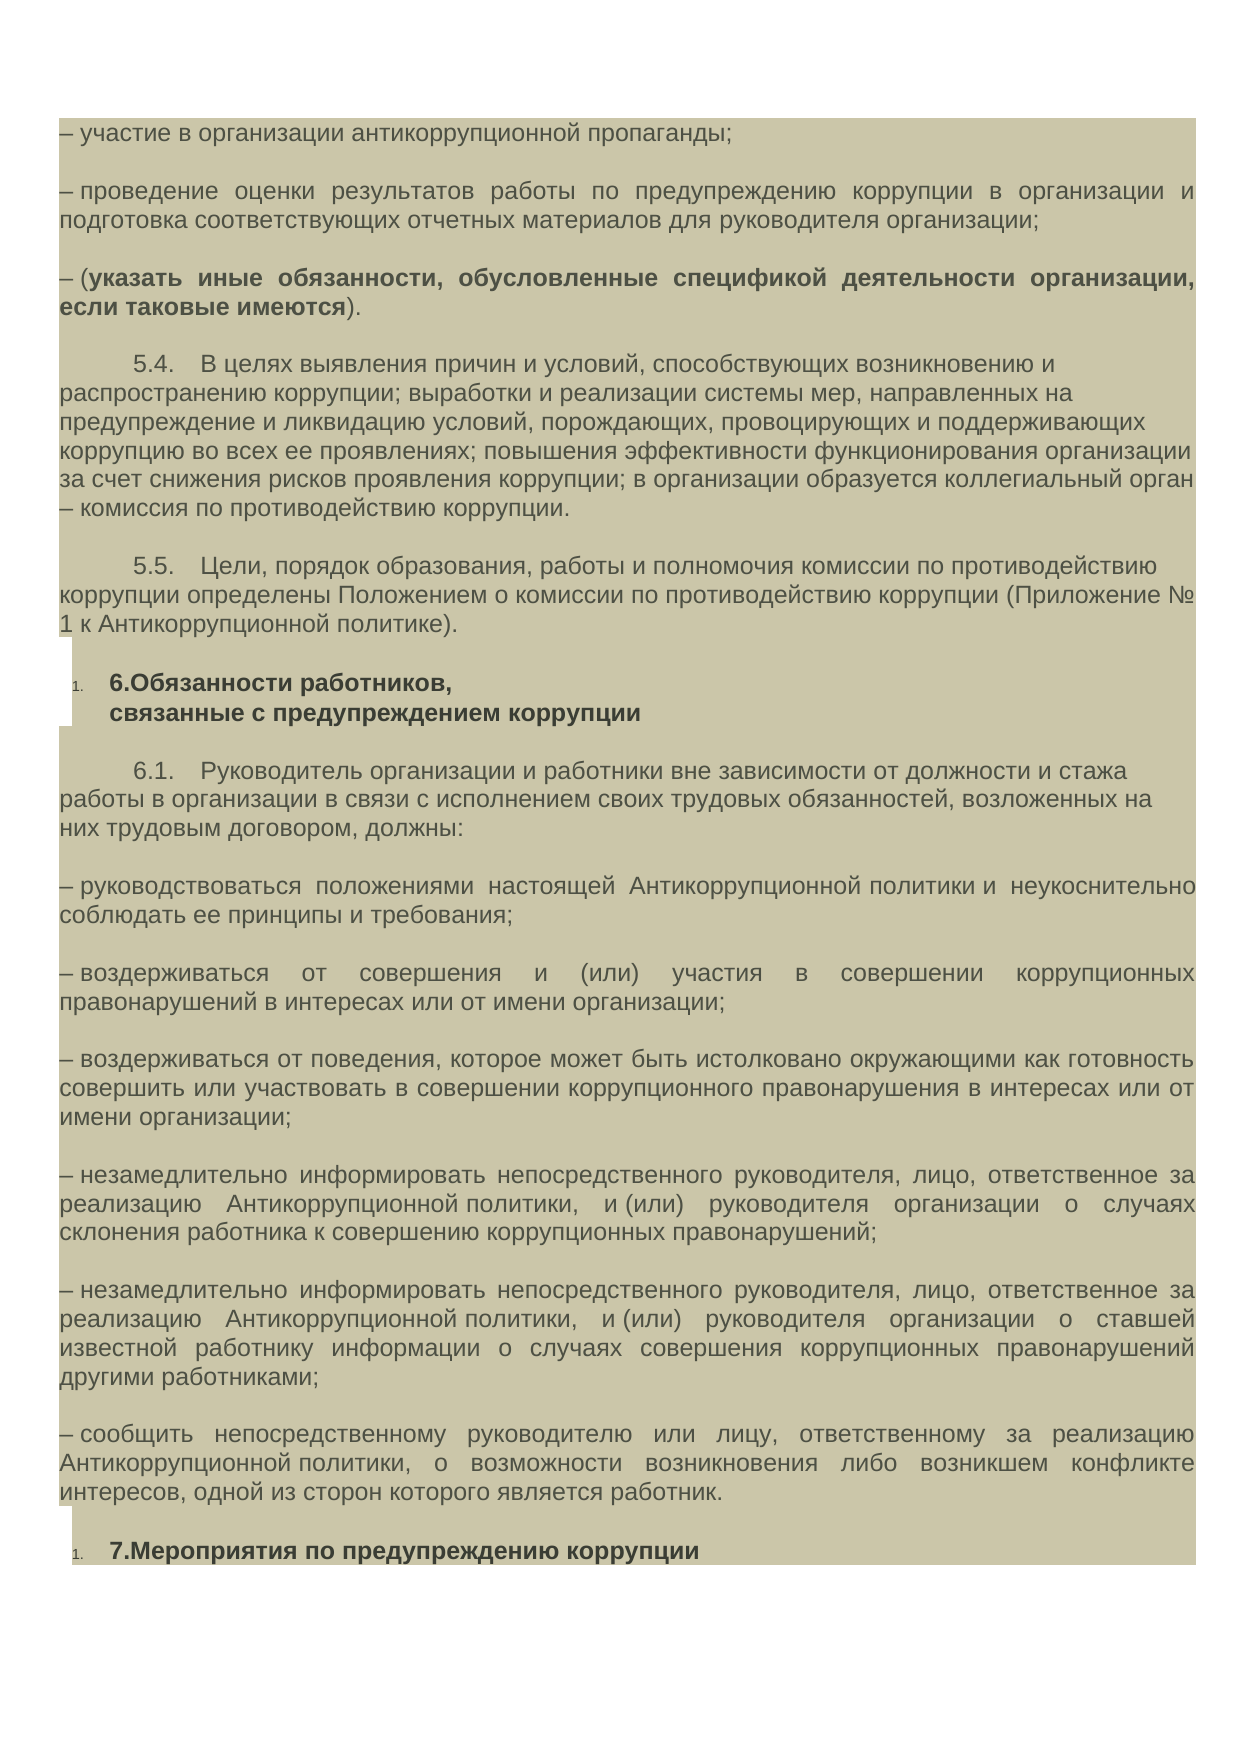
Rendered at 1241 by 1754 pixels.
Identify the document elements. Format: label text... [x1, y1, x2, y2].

text – воздерживаться от поведения, которое может быть истолковано окружающими как готовность совершить или участвовать в совершении коррупционного правонарушения в интересах или от имени организации; [59, 1044, 1196, 1131]
text 6.1. Руководитель организации и работники вне зависимости от должности и стажа работы в организации в связи с исполнением своих трудовых обязанностей, возложенных на них трудовым договором, должны: [59, 756, 1196, 842]
text – воздерживаться от совершения и (или) участия в совершении коррупционных правонарушений в интересах или от имени организации; [59, 958, 1196, 1015]
list 6.Обязанности работников, связанные с предупреждением коррупции [72, 666, 1196, 726]
text 5.4. В целях выявления причин и условий, способствующих возникновению и распространению коррупции; выработки и реализации системы мер, направленных на предупреждение и ликвидацию условий, порождающих, провоцирующих и поддерживающих коррупцию во всех ее проявлениях; повышения эффективности функционирования организации за счет снижения рисков проявления коррупции; в организации образуется коллегиальный орган – комиссия по противодействию коррупции. [59, 349, 1196, 522]
text – незамедлительно информировать непосредственного руководителя, лицо, ответственное за реализацию Антикоррупционной политики, и (или) руководителя организации о случаях склонения работника к совершению коррупционных правонарушений; [59, 1160, 1196, 1246]
text – сообщить непосредственному руководителю или лицу, ответственному за реализацию Антикоррупционной политики, о возможности возникновения либо возникшем конфликте интересов, одной из сторон которого является работник. [59, 1419, 1196, 1506]
text – проведение оценки результатов работы по предупреждению коррупции в организации и подготовка соответствующих отчетных материалов для руководителя организации; [59, 176, 1196, 233]
list 7.Мероприятия по предупреждению коррупции [72, 1535, 1196, 1565]
text – участие в организации антикоррупционной пропаганды; [59, 118, 1196, 147]
text – (указать иные обязанности, обусловленные спецификой деятельности организации, если таковые имеются). [59, 263, 1196, 320]
text 5.5. Цели, порядок образования, работы и полномочия комиссии по противодействию коррупции определены Положением о комиссии по противодействию коррупции (Приложение № 1 к Антикоррупционной политике). [59, 551, 1196, 637]
text – незамедлительно информировать непосредственного руководителя, лицо, ответственное за реализацию Антикоррупционной политики, и (или) руководителя организации о ставшей известной работнику информации о случаях совершения коррупционных правонарушений другими работниками; [59, 1275, 1196, 1390]
text – руководствоваться положениями настоящей Антикоррупционной политики и неукоснительно соблюдать ее принципы и требования; [59, 871, 1196, 928]
